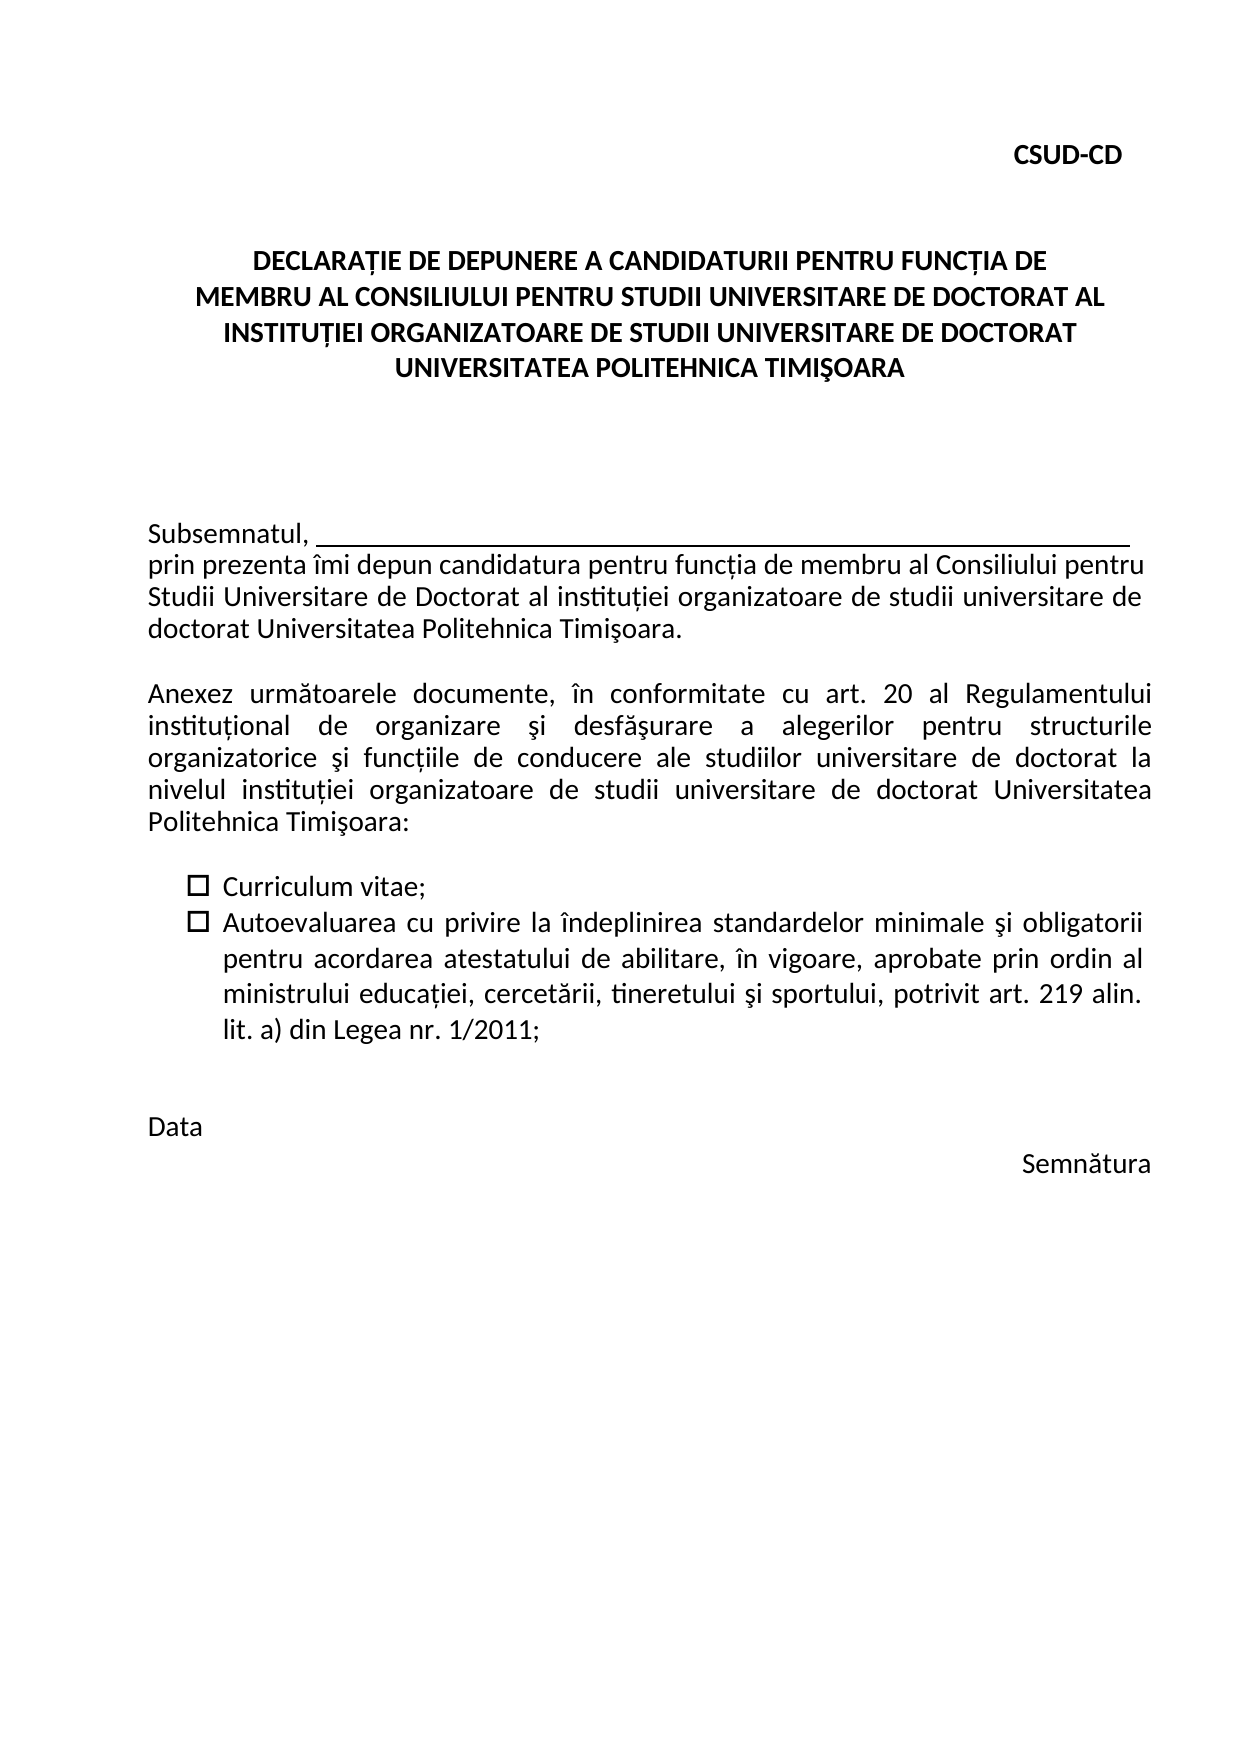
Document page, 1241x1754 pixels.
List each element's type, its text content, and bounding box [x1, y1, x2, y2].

text CSUD-CD [135, 136, 1122, 171]
text DECLARAȚIE DE DEPUNERE A CANDIDATURII PENTRU FUNCȚIA DE [194, 242, 1105, 278]
list Curriculum vitae; [185, 868, 1163, 904]
text Semnătura [1022, 1145, 1163, 1181]
list Autoevaluarea cu privire la îndeplinirea standardelor minimale şi obligatorii pentru acordarea atestatului de abilitare, în vigoare, aprobate prin ordin al ministrului educației, cercetării, tineretului şi sportului, potrivit art. 219 alin. lit. a) din Legea nr. 1/2011; [185, 904, 1163, 1047]
text Subsemnatul, prin prezenta îmi depun candidatura pentru funcția de membru al Consiliului pentru Studii Universitare de Doctorat al instituției organizatoare de studii universitare de doctorat Universitatea Politehnica Timişoara. [148, 518, 1152, 646]
text Anexez următoarele documente, în conformitate cu art. 20 al Regulamentului instituțional de organizare şi desfăşurare a alegerilor pentru structurile organizatorice şi funcțiile de conducere ale studiilor universitare de doctorat la nivelul instituției organizatoare de studii universitare de doctorat Universitatea Politehnica Timişoara: [148, 678, 1152, 838]
text Data [148, 1108, 203, 1144]
text MEMBRU AL CONSILIULUI PENTRU STUDII UNIVERSITARE DE DOCTORAT AL INSTITUȚIEI ORGANIZATOARE DE STUDII UNIVERSITARE DE DOCTORAT UNIVERSITATEA POLITEHNICA TIMIŞOARA [194, 278, 1105, 385]
